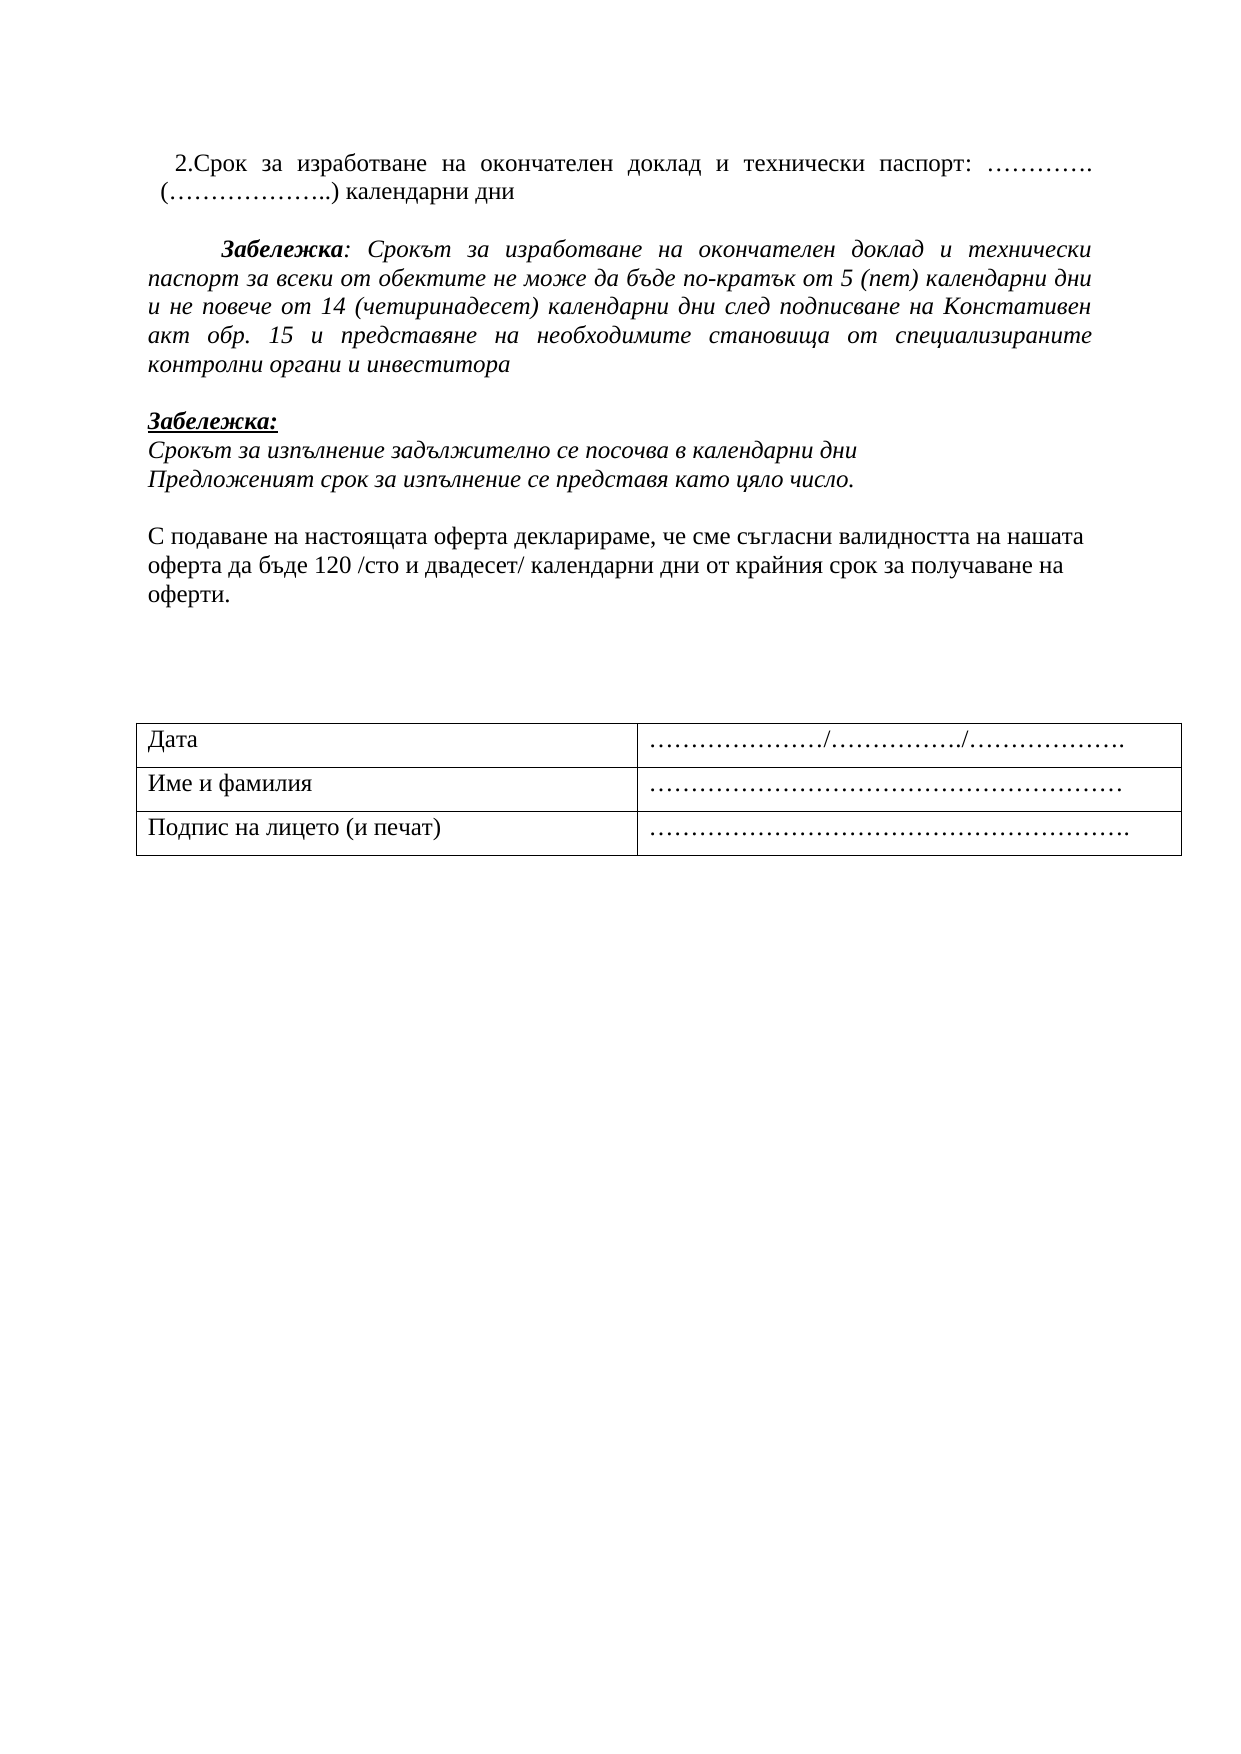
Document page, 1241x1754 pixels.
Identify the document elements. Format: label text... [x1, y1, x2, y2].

text Забележка: Срокът за изработване на окончателен доклад и технически паспорт за всеки от обектите не може да бъде по-кратък от 5 (пет) календарни дни и не повече от 14 (четиринадесет) календарни дни след подписване на Констативен акт обр. 15 и представяне на необходимите становища от специализираните контролни органи и инвеститора [148, 234, 1093, 378]
table_cell Подпис на лицето (и печат) [137, 812, 637, 855]
table_cell ………………………………………………… [638, 768, 1181, 811]
text 2.Срок за изработване на окончателен доклад и технически паспорт: …………. (………………..) календарни дни [160, 148, 1093, 205]
text Забележка: [148, 406, 1093, 435]
table_cell Име и фамилия [137, 768, 637, 811]
table_header …………………/……………./………………. [638, 724, 1181, 767]
text Срокът за изпълнение задължително се посочва в календарни дни [148, 435, 1093, 464]
text С подаване на настоящата оферта декларираме, че сме съгласни валидността на нашата оферта да бъде 120 /сто и двадесет/ календарни дни от крайния срок за получаване на оферти. [148, 521, 1093, 608]
table_cell …………………………………………………. [638, 812, 1181, 855]
text Предложеният срок за изпълнение се представя като цяло число. [148, 464, 1093, 493]
table_header Дата [137, 724, 637, 767]
